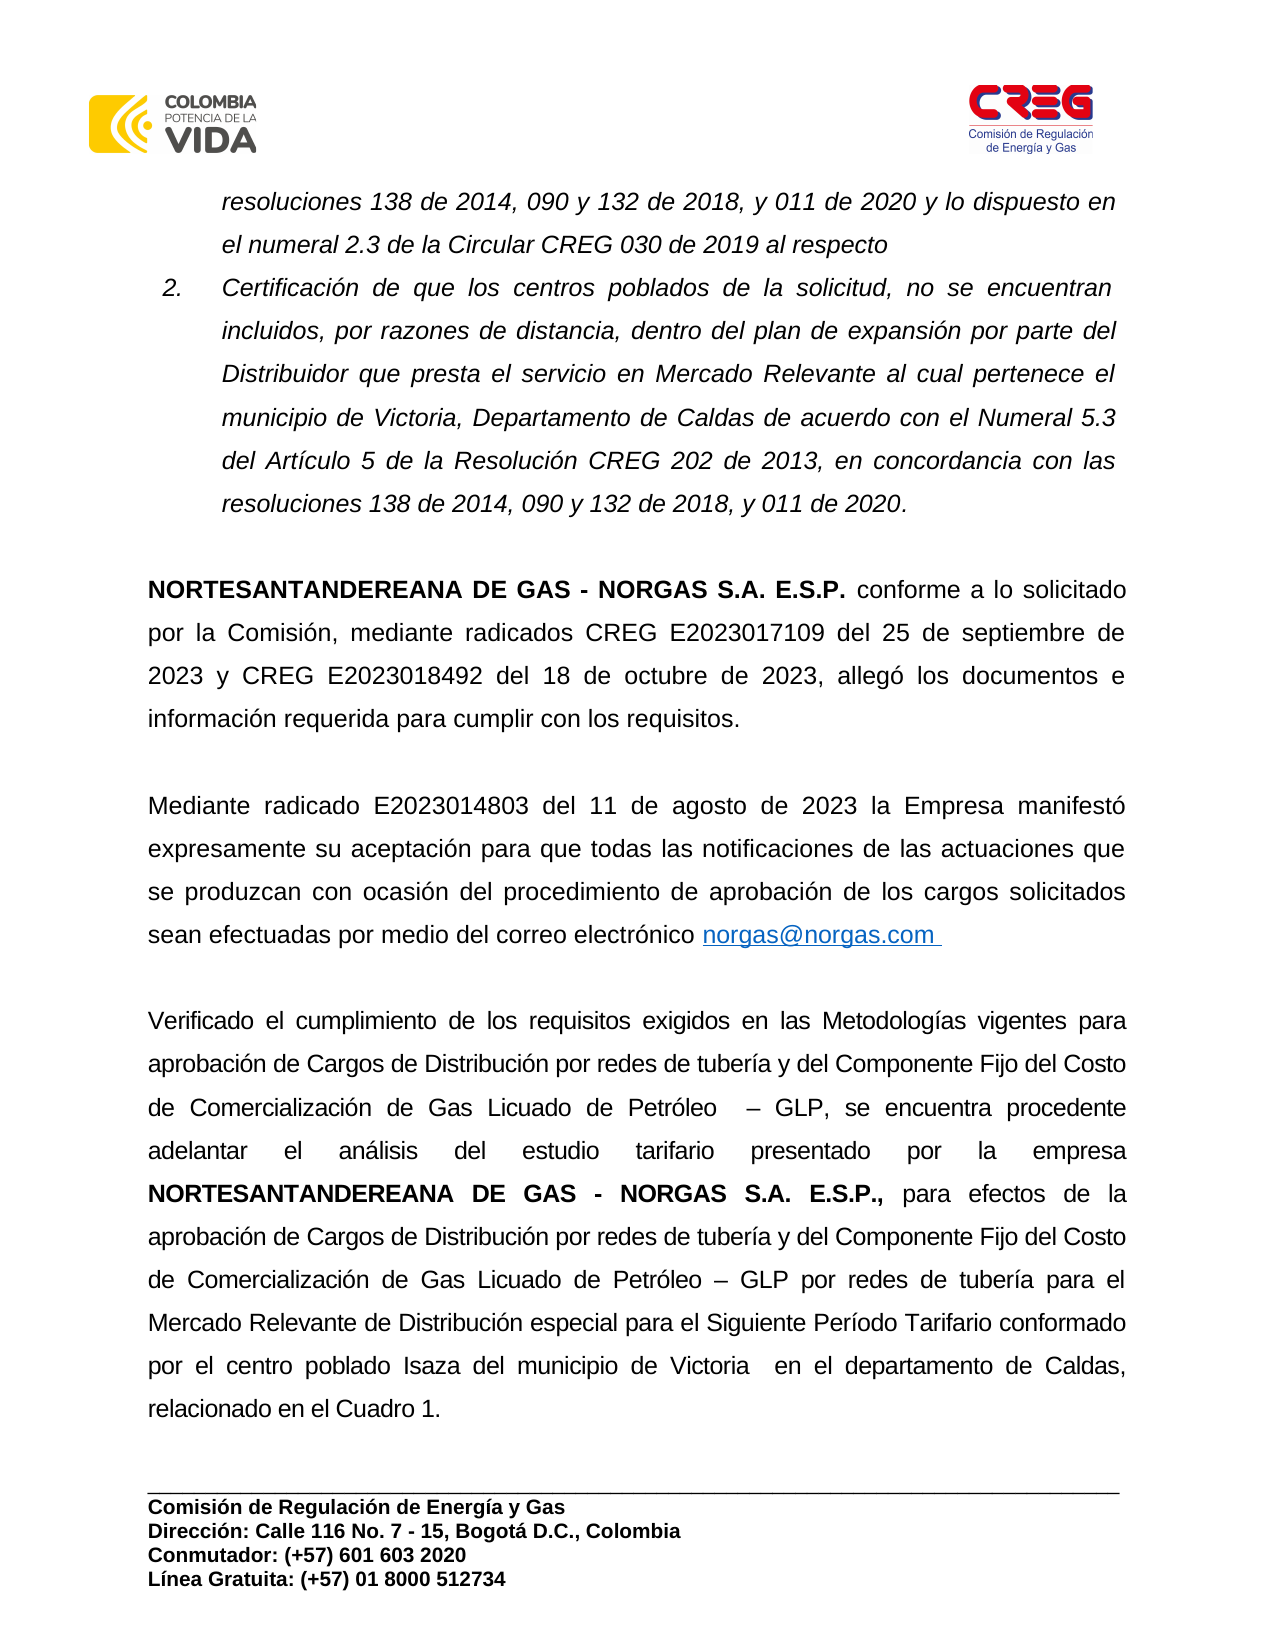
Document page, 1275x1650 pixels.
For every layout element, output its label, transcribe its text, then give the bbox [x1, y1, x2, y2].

list NORTESANTANDEREANA DE GAS - NORGAS S.A. E.S.P. conforme a lo solicitado por la Comisión, mediante radicados CREG E2023017109 del 25 de septiembre de 2023 y CREG E2023018492 del 18 de octubre de 2023, allegó los documentos e información requerida para cumplir con los requisitos. [148, 575, 1127, 733]
picture [969, 85, 1093, 154]
picture [88, 95, 257, 154]
list Mediante radicado E2023014803 del 11 de agosto de 2023 la Empresa manifestó expresamente su aceptación para que todas las notificaciones de las actuaciones que se produzcan con ocasión del procedimiento de aprobación de los cargos solicitados sean efectuadas por medio del correo electrónico norgas@norgas.com [148, 791, 1127, 949]
list Certificación de que los centros poblados de la solicitud, no se encuentran incluidos, por razones de distancia, dentro del plan de expansión por parte del Distribuidor que presta el servicio en Mercado Relevante al cual pertenece el municipio de Victoria, Departamento de Caldas de acuerdo con el Numeral 5.3 del Artículo 5 de la Resolución CREG 202 de 2013, en concordancia con las resoluciones 138 de 2014, 090 y 132 de 2018, y 011 de 2020. [162, 273, 1127, 517]
text Verificado el cumplimiento de los requisitos exigidos en las Metodologías vigentes para aprobación de Cargos de Distribución por redes de tubería y del Componente Fijo del Costo de Comercialización de Gas Licuado de Petróleo – GLP, se encuentra procedente adelantar el análisis del estudio tarifario presentado por la empresa NORTESANTANDEREANA DE GAS - NORGAS S.A. E.S.P., para efectos de la aprobación de Cargos de Distribución por redes de tubería y del Componente Fijo del Costo de Comercialización de Gas Licuado de Petróleo – GLP por redes de tubería para el Mercado Relevante de Distribución especial para el Siguiente Período Tarifario conformado por el centro poblado Isaza del municipio de Victoria en el departamento de Caldas, relacionado en el Cuadro 1. [148, 1006, 1127, 1423]
